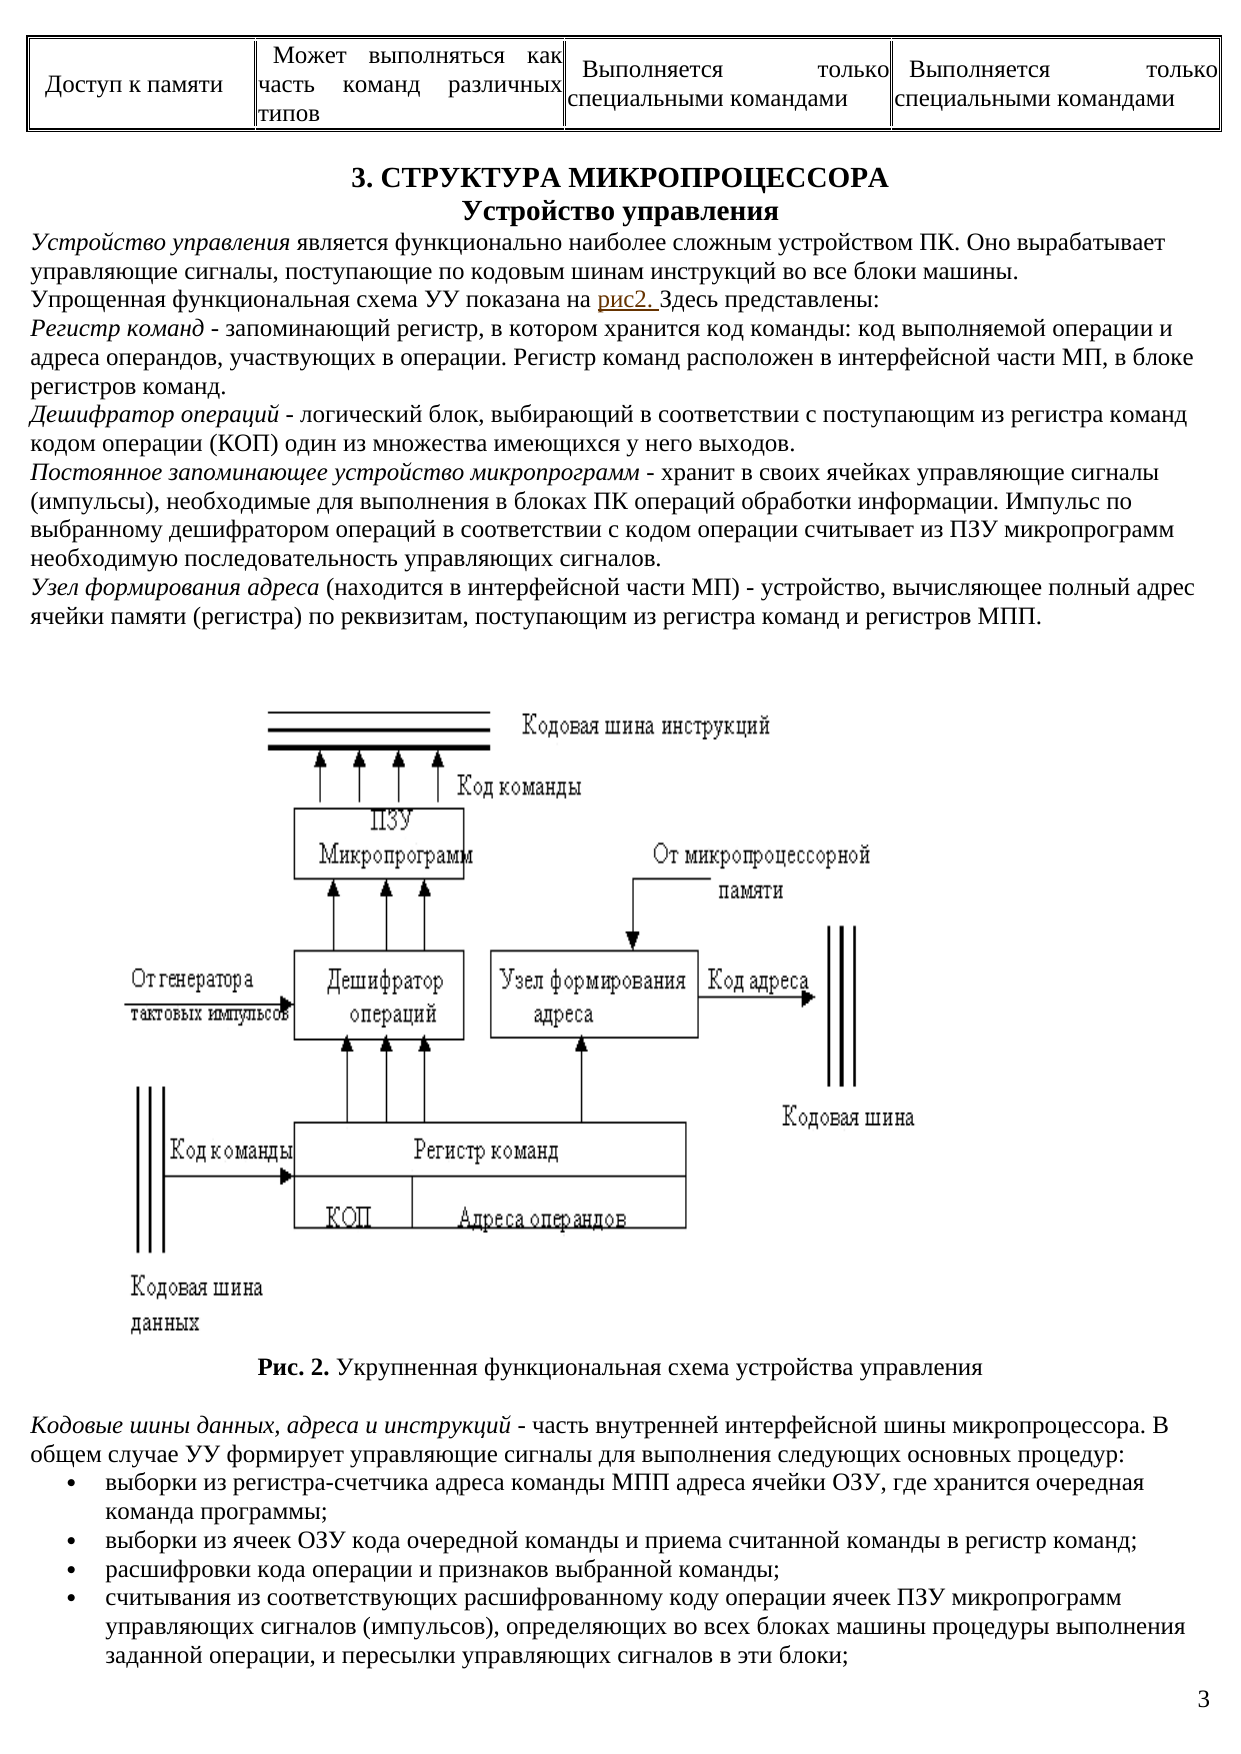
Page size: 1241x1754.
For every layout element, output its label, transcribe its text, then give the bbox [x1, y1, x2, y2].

table_cell Доступ к памяти [30, 39, 256, 128]
list расшифровки кода операции и признаков выбранной команды; [68, 1554, 1210, 1582]
table_cell Выполняется только специальными командами [565, 39, 892, 128]
text Устройство управления [30, 193, 1210, 227]
text Дешифратор операций - логический блок, выбирающий в соответствии с поступающим из регистра команд кодом операции (КОП) один из множества имеющихся у него выходов. [30, 399, 1210, 457]
text Упрощенная функциональная схема УУ показана на рис2. Здесь представлены: [30, 284, 1210, 313]
table_cell Выполняется только специальными командами [892, 39, 1219, 128]
list выборки из регистра-счетчика адреса команды МПП адреса ячейки ОЗУ, где хранится очередная команда программы; [68, 1467, 1210, 1525]
list выборки из ячеек ОЗУ кода очередной команды и приема считанной команды в регистр команд; [68, 1525, 1210, 1554]
list считывания из соответствующих расшифрованному коду операции ячеек ПЗУ микропрограмм управляющих сигналов (импульсов), определяющих во всех блоках машины процедуры выполнения заданной операции, и пересылки управляющих сигналов в эти блоки; [68, 1582, 1210, 1669]
text Узел формирования адреса (находится в интерфейсной части МП) - устройство, вычисляющее полный адрес ячейки памяти (регистра) по реквизитам, поступающим из регистра команд и регистров МПП. [30, 572, 1210, 629]
text 3. СТРУКТУРА МИКРОПРОЦЕССОРА [30, 160, 1210, 193]
text Кодовые шины данных, адреса и инструкций - часть внутренней интерфейсной шины микропроцессора. В общем случае УУ формирует управляющие сигналы для выполнения следующих основных процедур: [30, 1410, 1210, 1467]
text Постоянное запоминающее устройство микропрограмм - хранит в своих ячейках управляющие сигналы (импульсы), необходимые для выполнения в блоках ПК операций обработки информации. Импульс по выбранному дешифратором операций в соответствии с кодом операции считывает из ПЗУ микропрограмм необходимую последовательность управляющих сигналов. [30, 457, 1210, 572]
text Регистр команд - запоминающий регистр, в котором хранится код команды: код выполняемой операции и адреса операндов, участвующих в операции. Регистр команд расположен в интерфейсной части МП, в блоке регистров команд. [30, 313, 1210, 399]
table_cell Может выполняться как часть команд различных типов [256, 39, 565, 128]
picture [111, 677, 936, 1353]
text Устройство управления является функционально наиболее сложным устройством ПК. Оно вырабатывает управляющие сигналы, поступающие по кодовым шинам инструкций во все блоки машины. [30, 227, 1210, 284]
